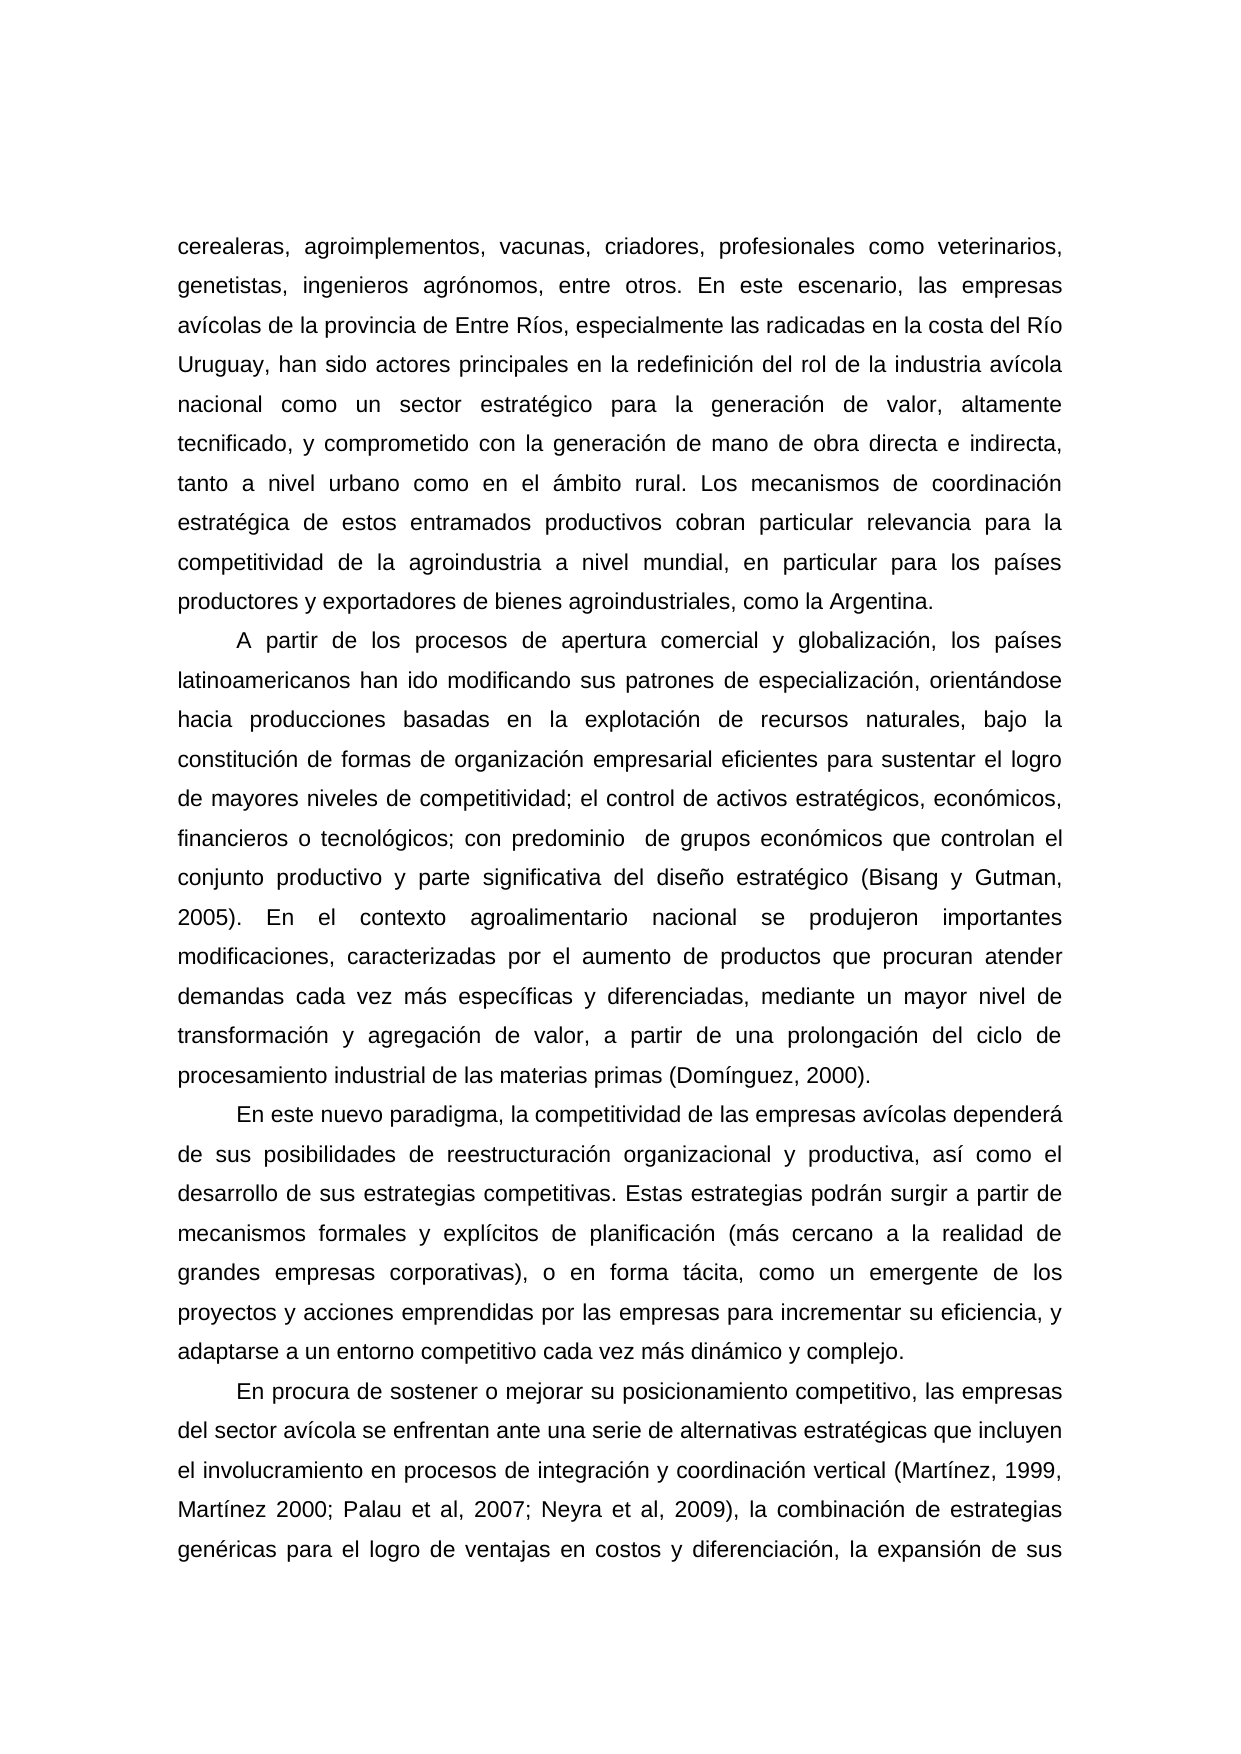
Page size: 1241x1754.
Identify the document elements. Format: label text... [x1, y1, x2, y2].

text En este nuevo paradigma, la competitividad de las empresas avícolas dependerá de sus posibilidades de reestructuración organizacional y productiva, así como el desarrollo de sus estrategias competitivas. Estas estrategias podrán surgir a partir de mecanismos formales y explícitos de planificación (más cercano a la realidad de grandes empresas corporativas), o en forma tácita, como un emergente de los proyectos y acciones emprendidas por las empresas para incrementar su eficiencia, y adaptarse a un entorno competitivo cada vez más dinámico y complejo. [177, 1101, 1063, 1364]
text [177, 1378, 1063, 1562]
text A partir de los procesos de apertura comercial y globalización, los países latinoamericanos han ido modificando sus patrones de especialización, orientándose hacia producciones basadas en la explotación de recursos naturales, bajo la constitución de formas de organización empresarial eficientes para sustentar el logro de mayores niveles de competitividad; el control de activos estratégicos, económicos, financieros o tecnológicos; con predominio de grupos económicos que controlan el conjunto productivo y parte significativa del diseño estratégico (Bisang y Gutman, 2005). En el contexto agroalimentario nacional se produjeron importantes modificaciones, caracterizadas por el aumento de productos que procuran atender demandas cada vez más específicas y diferenciadas, mediante un mayor nivel de transformación y agregación de valor, a partir de una prolongación del ciclo de procesamiento industrial de las materias primas (Domínguez, 2000). [177, 627, 1063, 1088]
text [177, 233, 1063, 614]
